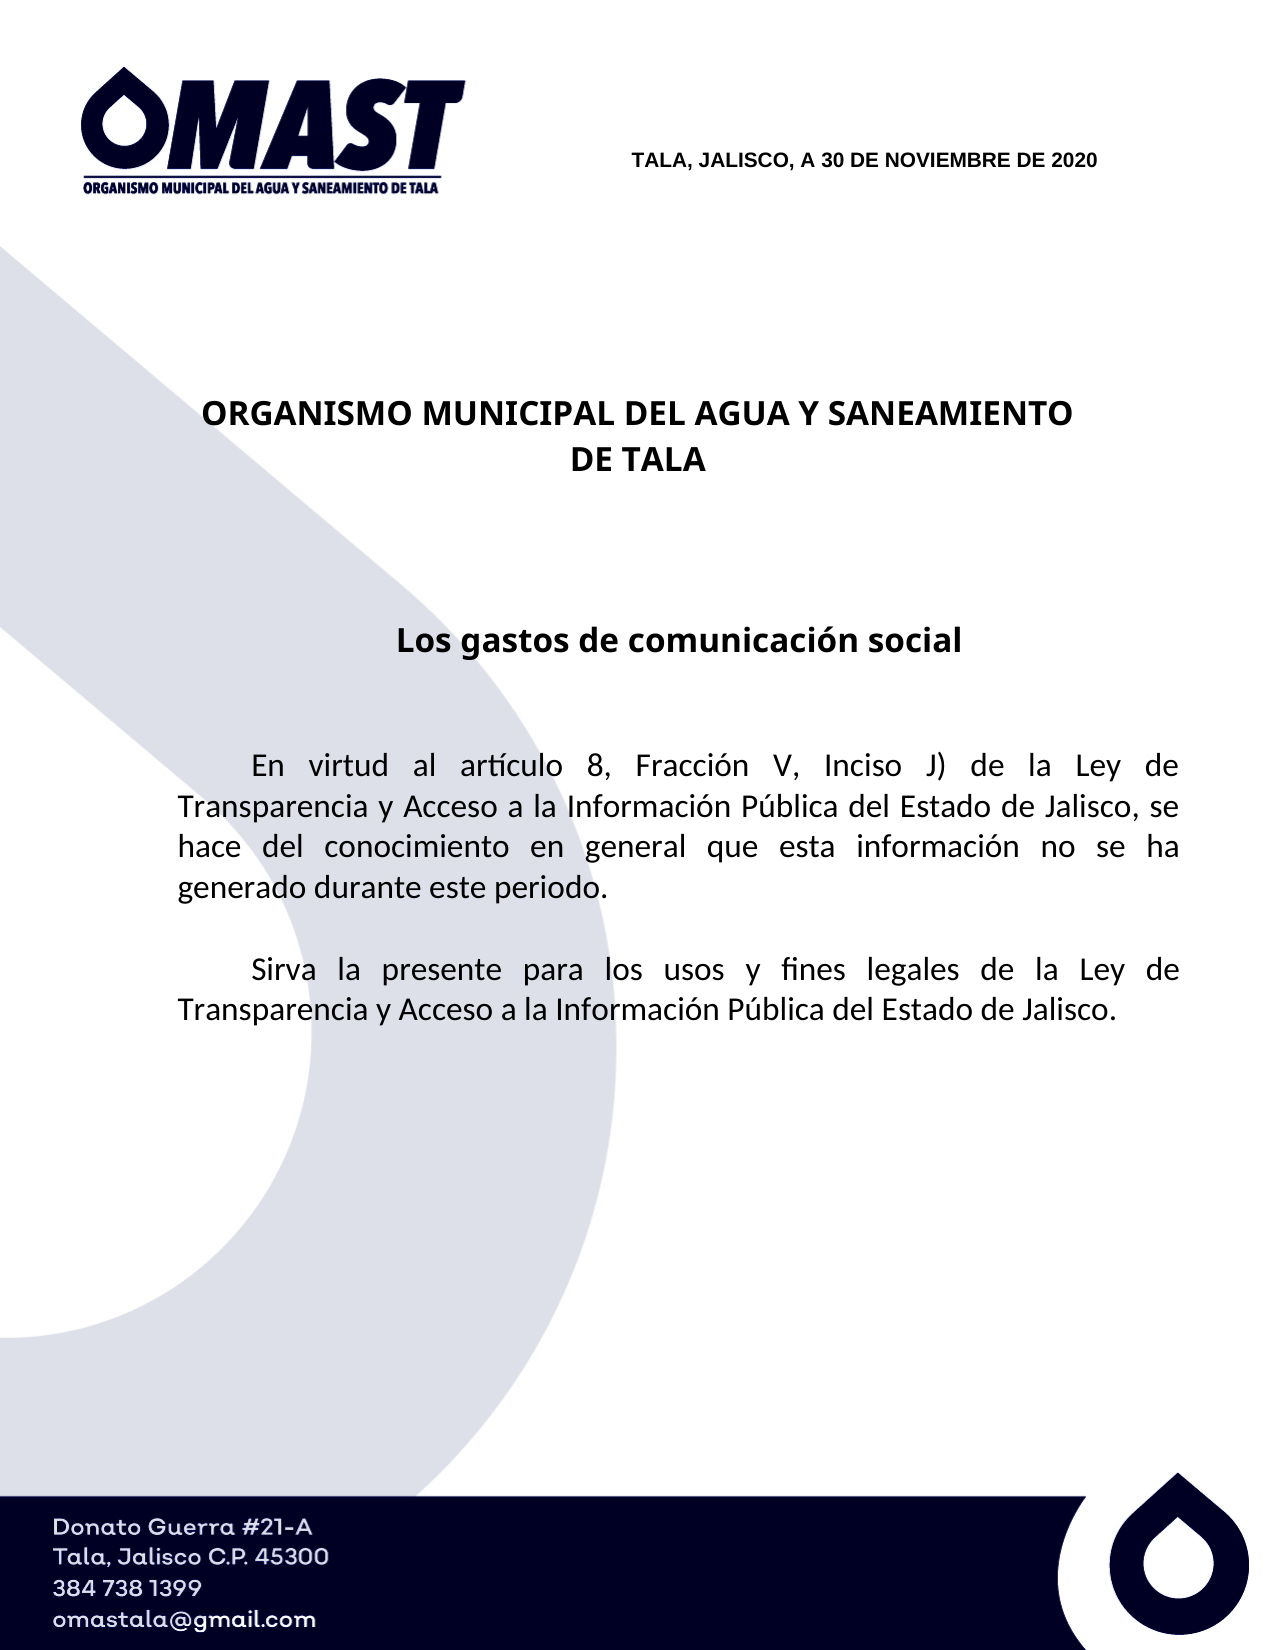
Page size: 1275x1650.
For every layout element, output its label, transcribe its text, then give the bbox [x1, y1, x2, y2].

text En virtud al artículo 8, Fracción V, Inciso J) de la Ley de Transparencia y Acceso a la Información Pública del Estado de Jalisco, se hace del conocimiento en general que esta información no se ha generado durante este periodo. [177, 744, 1181, 907]
text Los gastos de comunicación social [177, 617, 1181, 662]
text Sirva la presente para los usos y fines legales de la Ley de Transparencia y Acceso a la Información Pública del Estado de Jalisco. [177, 947, 1181, 1029]
text ORGANISMO MUNICIPAL DEL AGUA Y SANEAMIENTO DE TALA [177, 390, 1098, 481]
picture [0, 0, 1275, 1650]
text TALA, JALISCO, A 30 DE NOVIEMBRE DE 2020 [177, 148, 1098, 172]
